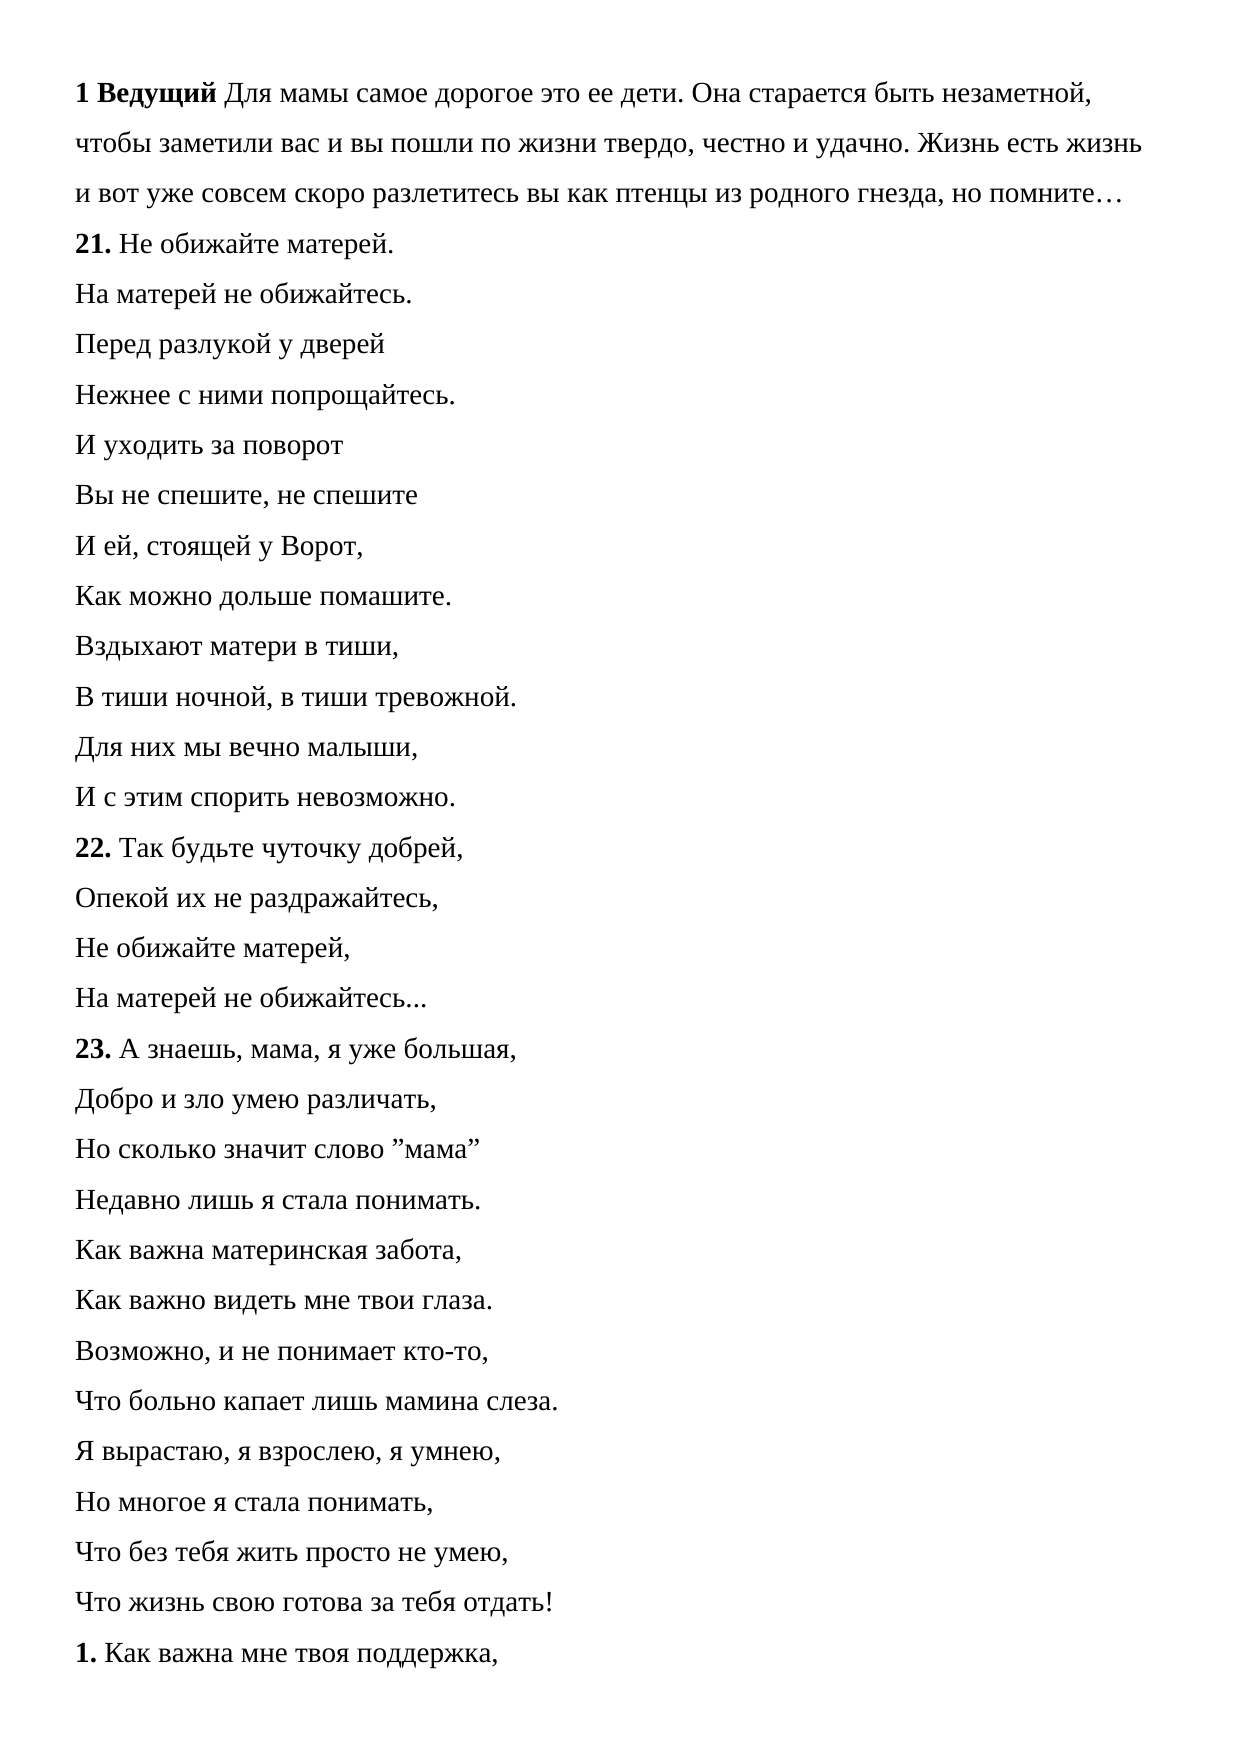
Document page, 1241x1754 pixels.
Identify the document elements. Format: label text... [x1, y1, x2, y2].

text 21. Не обижайте матерей. На матерей не обижайтесь. Перед разлукой у дверей Нежнее с ними попрощайтесь. И уходить за поворот Вы не спешите, не спешите И ей, стоящей у Ворот, Как можно дольше помашите. Вздыхают матери в тиши, В тиши ночной, в тиши тревожной. Для них мы вечно малыши, И с этим спорить невозможно. [75, 226, 1165, 813]
text 22. Так будьте чуточку добрей, [75, 830, 1165, 863]
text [75, 1031, 1165, 1668]
text Опекой их не раздражайтесь, [75, 880, 1165, 913]
text Не обижайте матерей, [75, 930, 1165, 964]
text 1 Ведущий Для мамы самое дорогое это ее дети. Она старается быть незаметной, чтобы заметили вас и вы пошли по жизни твердо, честно и удачно. Жизнь есть жизнь и вот уже совсем скоро разлетитесь вы как птенцы из родного гнезда, но помните… [75, 75, 1165, 209]
text На матерей не обижайтесь... [75, 981, 1165, 1014]
